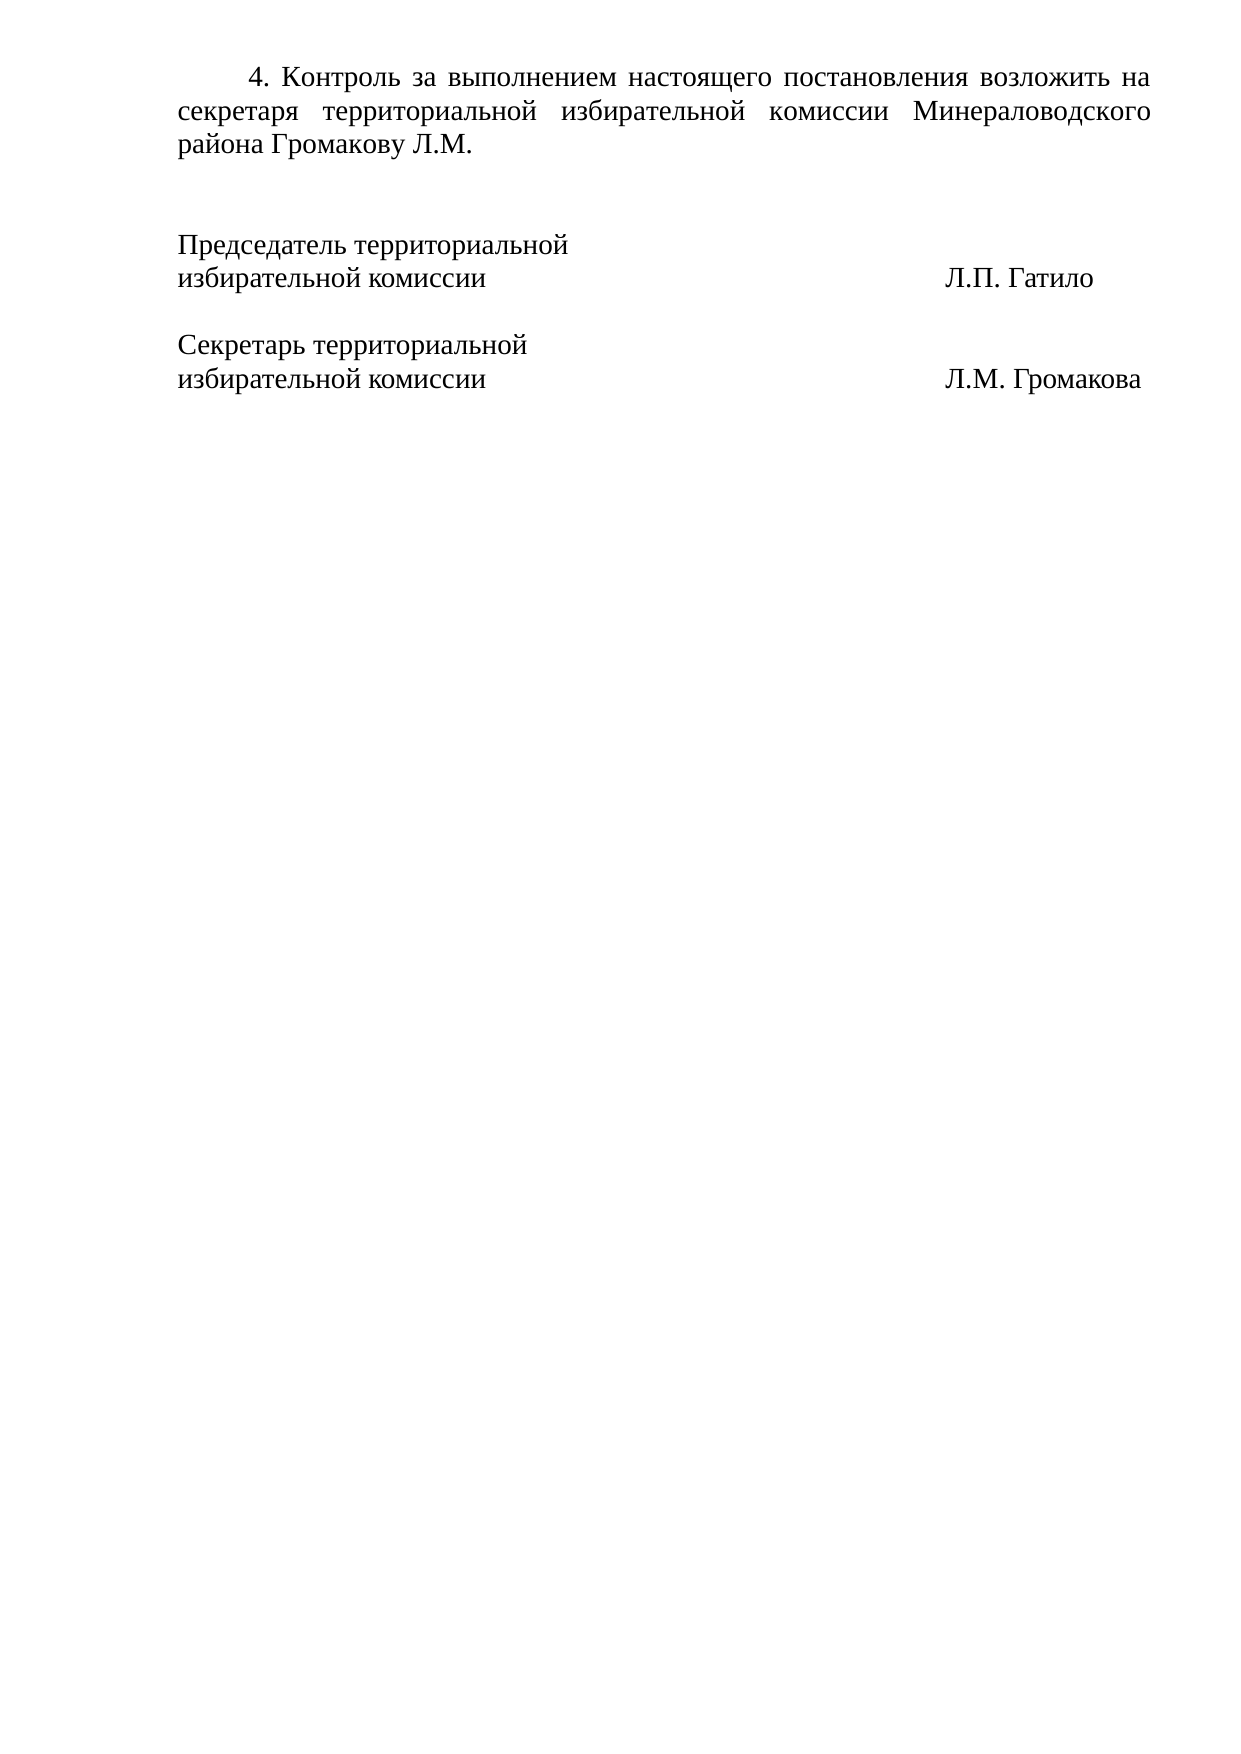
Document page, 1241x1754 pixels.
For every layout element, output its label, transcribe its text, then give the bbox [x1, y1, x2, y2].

subtitle Секретарь территориальной [177, 327, 1152, 361]
text избирательной комиссии Л.М. Громакова [177, 361, 1152, 394]
subtitle Председатель территориальной [177, 227, 1152, 260]
text 4. Контроль за выполнением настоящего постановления возложить на секретаря территориальной избирательной комиссии Минераловодского района Громакову Л.М. [177, 59, 1152, 160]
subtitle избирательной комиссии Л.П. Гатило [177, 260, 1152, 294]
